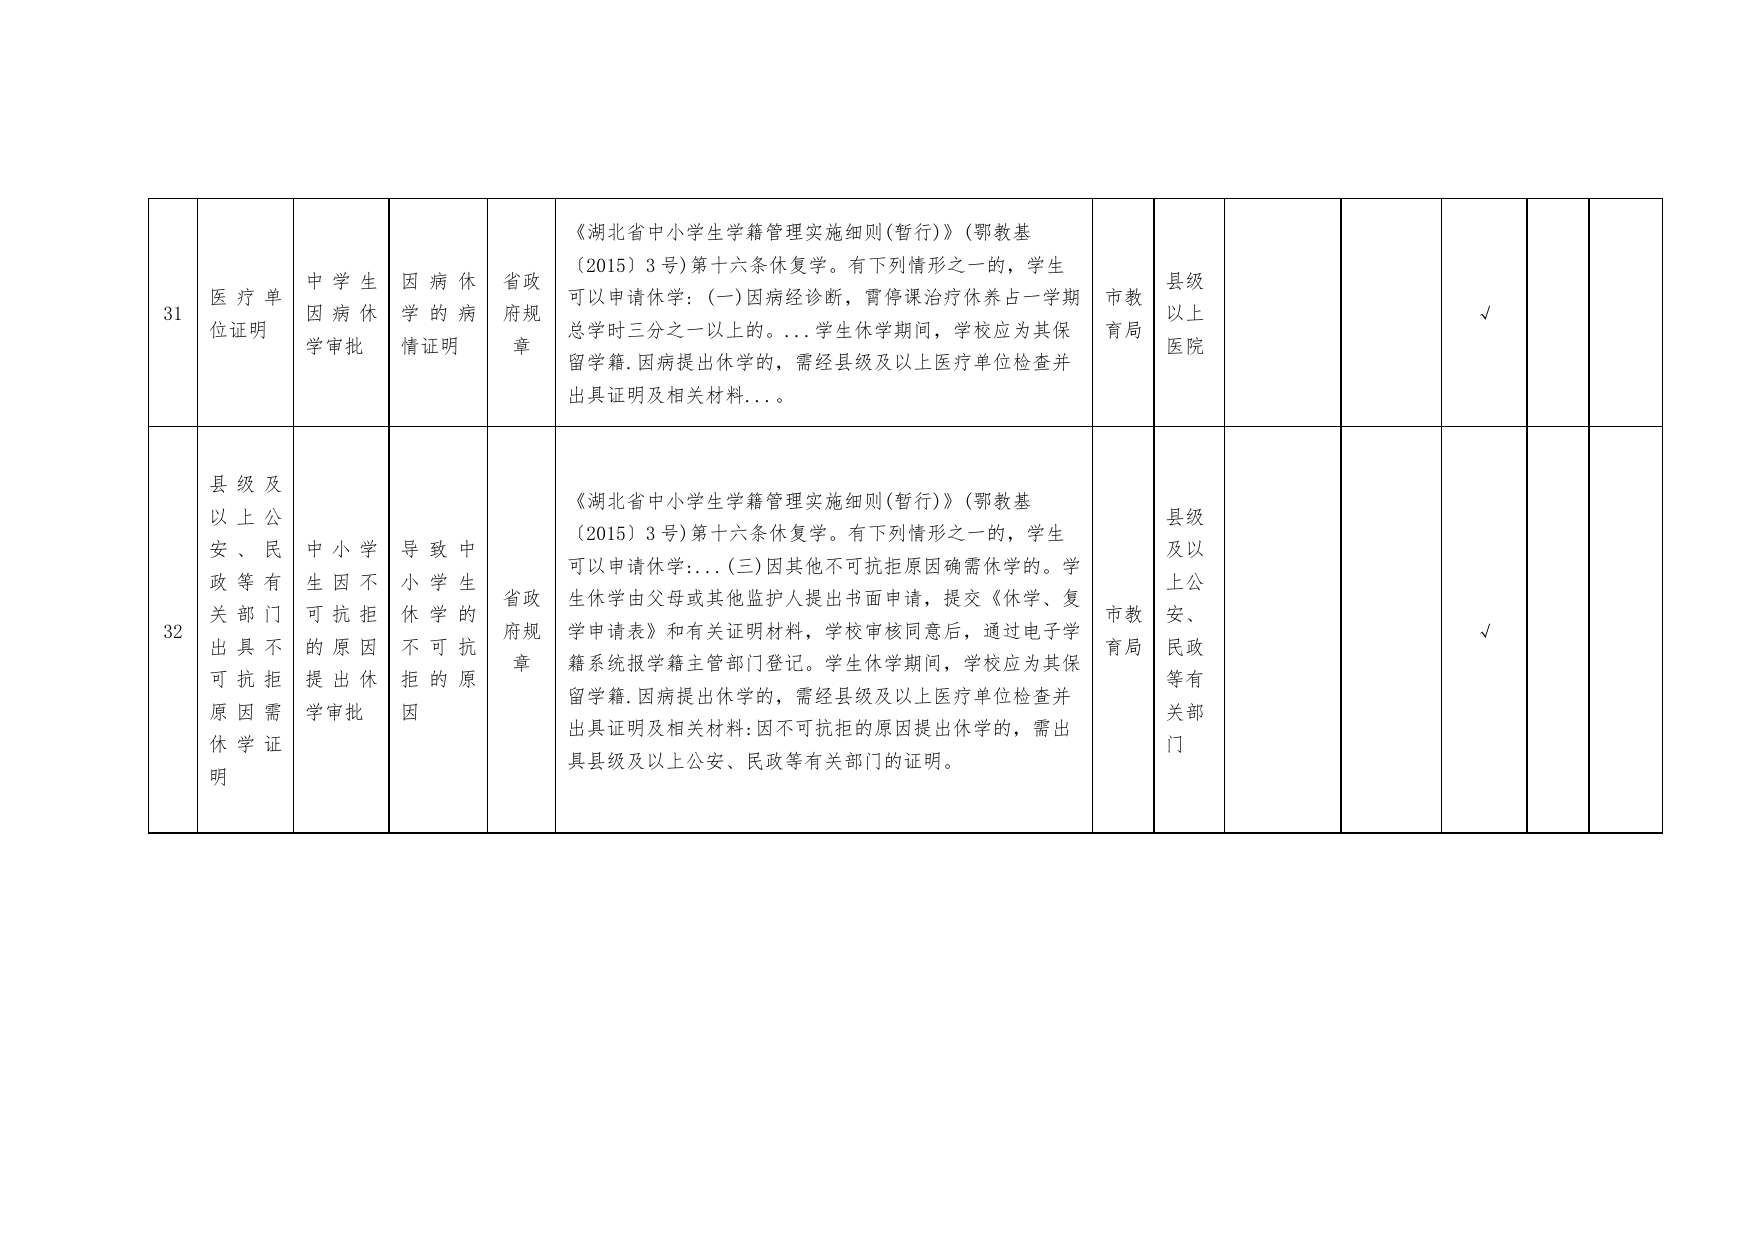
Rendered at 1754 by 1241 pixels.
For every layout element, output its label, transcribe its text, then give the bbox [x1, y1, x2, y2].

table_cell 《湖北省中小学生学籍管理实施细则(暂行)》(鄂教基〔2015〕3号)第十六条休复学。有下列情形之一的，学生可以申请休学:...(三)因其他不可抗拒原因确需休学的。学生休学由父母或其他监护人提出书面申请，提交《休学、复学申请表》和有关证明材料，学校审核同意后，通过电子学籍系统报学籍主管部门登记。学生休学期间，学校应为其保留学籍.因病提出休学的，需经县级及以上医疗单位检查并出具证明及相关材料:因不可抗拒的原因提出休学的，需出具县级及以上公安、民政等有关部门的证明。 [556, 427, 1092, 832]
table_cell 31 [149, 199, 197, 426]
table_cell 省政府规章 [488, 427, 555, 832]
table_cell 省政府规章 [488, 199, 555, 426]
table_cell [1528, 199, 1588, 426]
table_cell 县级及以上公安、民政等有关部门出具不可抗拒原因需休学证明 [198, 427, 293, 832]
table_cell √ [1442, 427, 1526, 832]
table_cell [1528, 427, 1588, 832]
table_cell [1225, 427, 1340, 832]
table_cell 医疗单位证明 [198, 199, 293, 426]
table_cell 《湖北省中小学生学籍管理实施细则(暂行)》(鄂教基〔2015〕3号)第十六条休复学。有下列情形之一的，学生可以申请休学: (一)因病经诊断，霄停课治疗休养占一学期总学时三分之一以上的。...学生休学期间，学校应为其保留学籍.因病提出休学的，需经县级及以上医疗单位检查并出具证明及相关材料...。 [556, 199, 1092, 426]
table_cell 市教育局 [1093, 199, 1153, 426]
table_cell [1590, 199, 1662, 426]
table_cell 中小学生因不可抗拒的原因提出休学审批 [294, 427, 388, 832]
table_cell 导致中小学生休学的不可抗拒的原因 [390, 427, 487, 832]
table_cell [1342, 199, 1441, 426]
table_cell [1225, 199, 1340, 426]
table_cell 中学生因病休学审批 [294, 199, 388, 426]
table_cell 县级及以上公安、民政等有关部门 [1155, 427, 1224, 832]
table_cell 因病休学的病情证明 [390, 199, 487, 426]
table_cell √ [1442, 199, 1526, 426]
table_cell 32 [149, 427, 197, 832]
table_cell [1342, 427, 1441, 832]
table_cell 县级以上医院 [1155, 199, 1224, 426]
table_cell [1590, 427, 1662, 832]
table_cell 市教育局 [1093, 427, 1153, 832]
